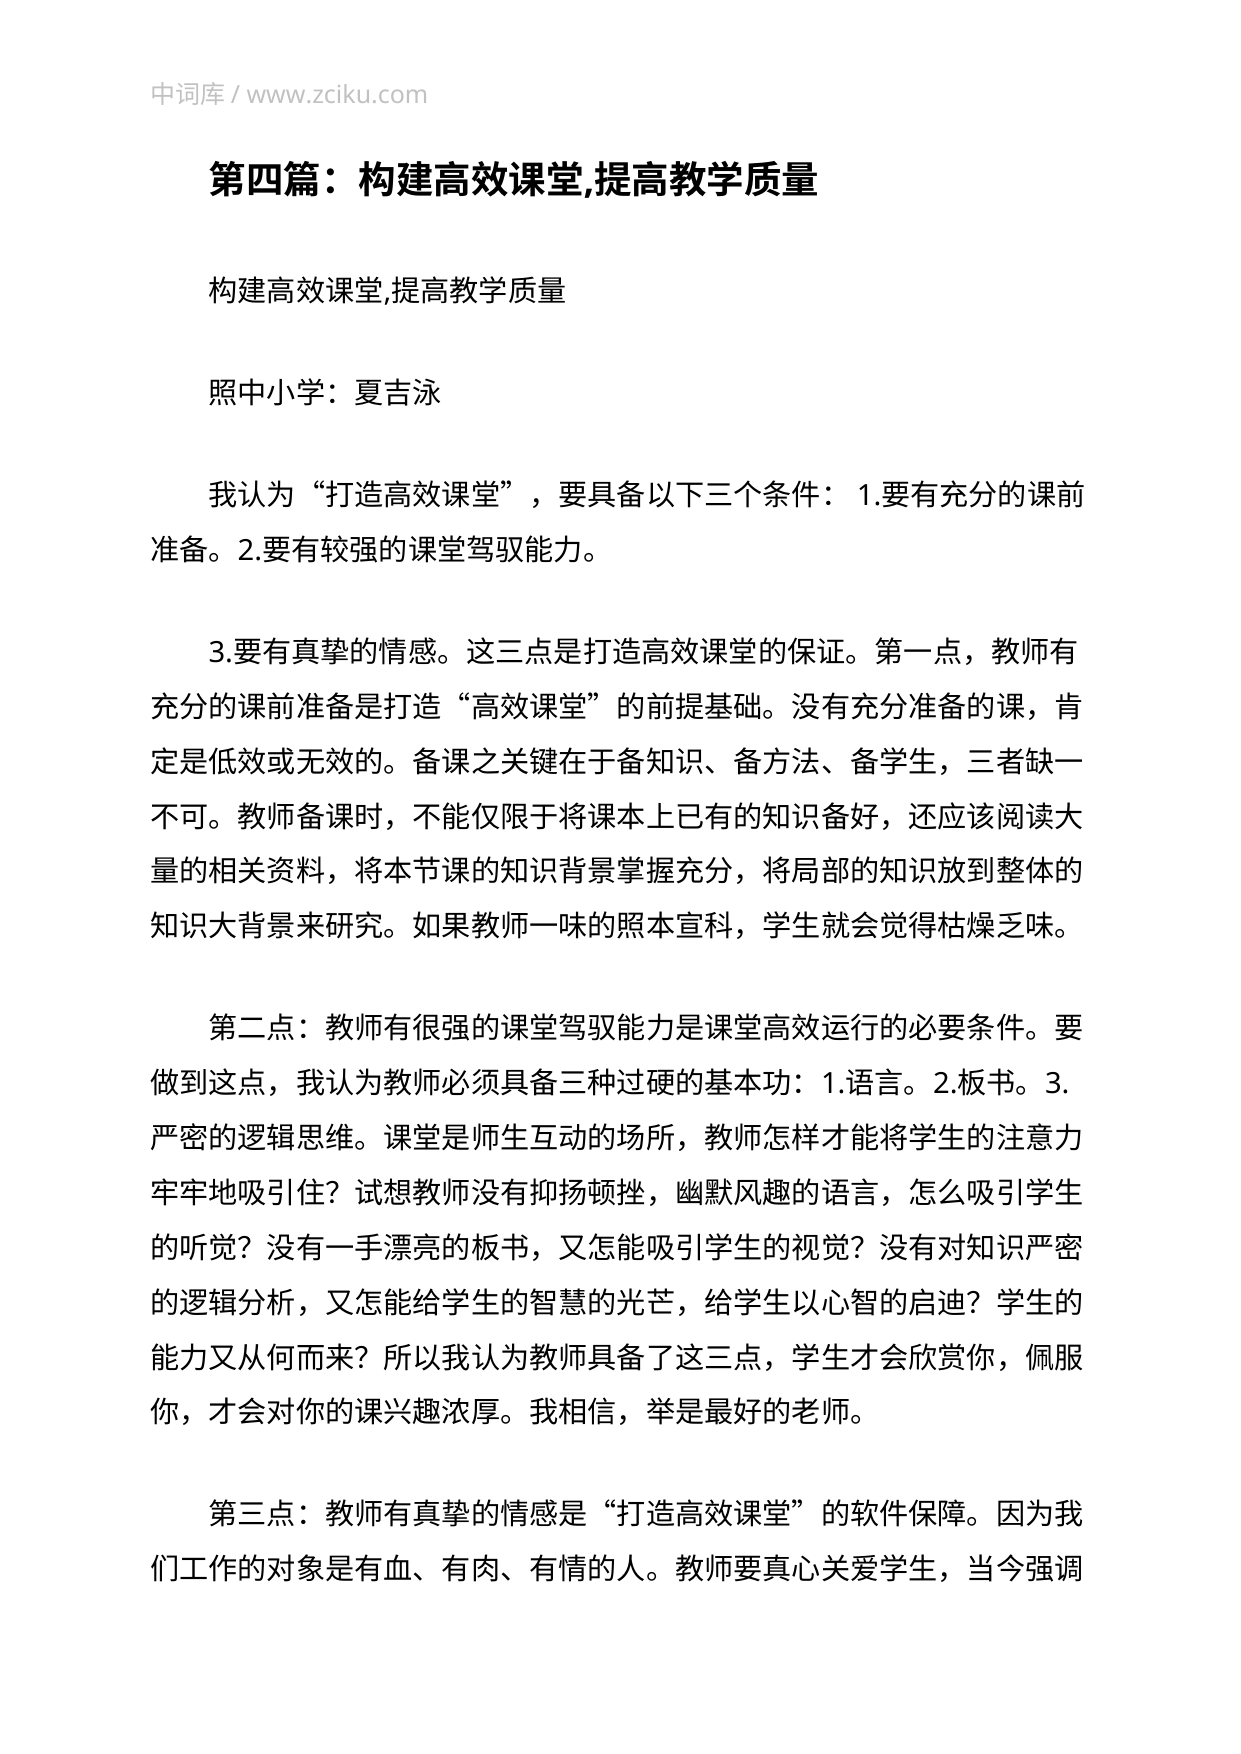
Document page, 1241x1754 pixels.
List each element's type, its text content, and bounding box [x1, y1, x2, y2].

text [150, 1491, 1090, 1588]
text 构建高效课堂,提高教学质量 [150, 268, 1090, 310]
text 第二点：教师有很强的课堂驾驭能力是课堂高效运行的必要条件。要做到这点，我认为教师必须具备三种过硬的基本功：1.语言。2.板书。3.严密的逻辑思维。课堂是师生互动的场所，教师怎样才能将学生的注意力牢牢地吸引住？试想教师没有抑扬顿挫，幽默风趣的语言，怎么吸引学生的听觉？没有一手漂亮的板书，又怎能吸引学生的视觉？没有对知识严密的逻辑分析，又怎能给学生的智慧的光芒，给学生以心智的启迪？学生的能力又从何而来？所以我认为教师具备了这三点，学生才会欣赏你，佩服你，才会对你的课兴趣浓厚。我相信，举是最好的老师。 [150, 1005, 1090, 1431]
text 3.要有真挚的情感。这三点是打造高效课堂的保证。第一点，教师有充分的课前准备是打造“高效课堂”的前提基础。没有充分准备的课，肯定是低效或无效的。备课之关键在于备知识、备方法、备学生，三者缺一不可。教师备课时，不能仅限于将课本上已有的知识备好，还应该阅读大量的相关资料，将本节课的知识背景掌握充分，将局部的知识放到整体的知识大背景来研究。如果教师一味的照本宣科，学生就会觉得枯燥乏味。 [150, 628, 1090, 945]
text 照中小学：夏吉泳 [150, 369, 1090, 412]
text 第四篇：构建高效课堂,提高教学质量 [150, 150, 1090, 204]
text 我认为“打造高效课堂”，要具备以下三个条件： 1.要有充分的课前准备。2.要有较强的课堂驾驭能力。 [150, 471, 1090, 569]
